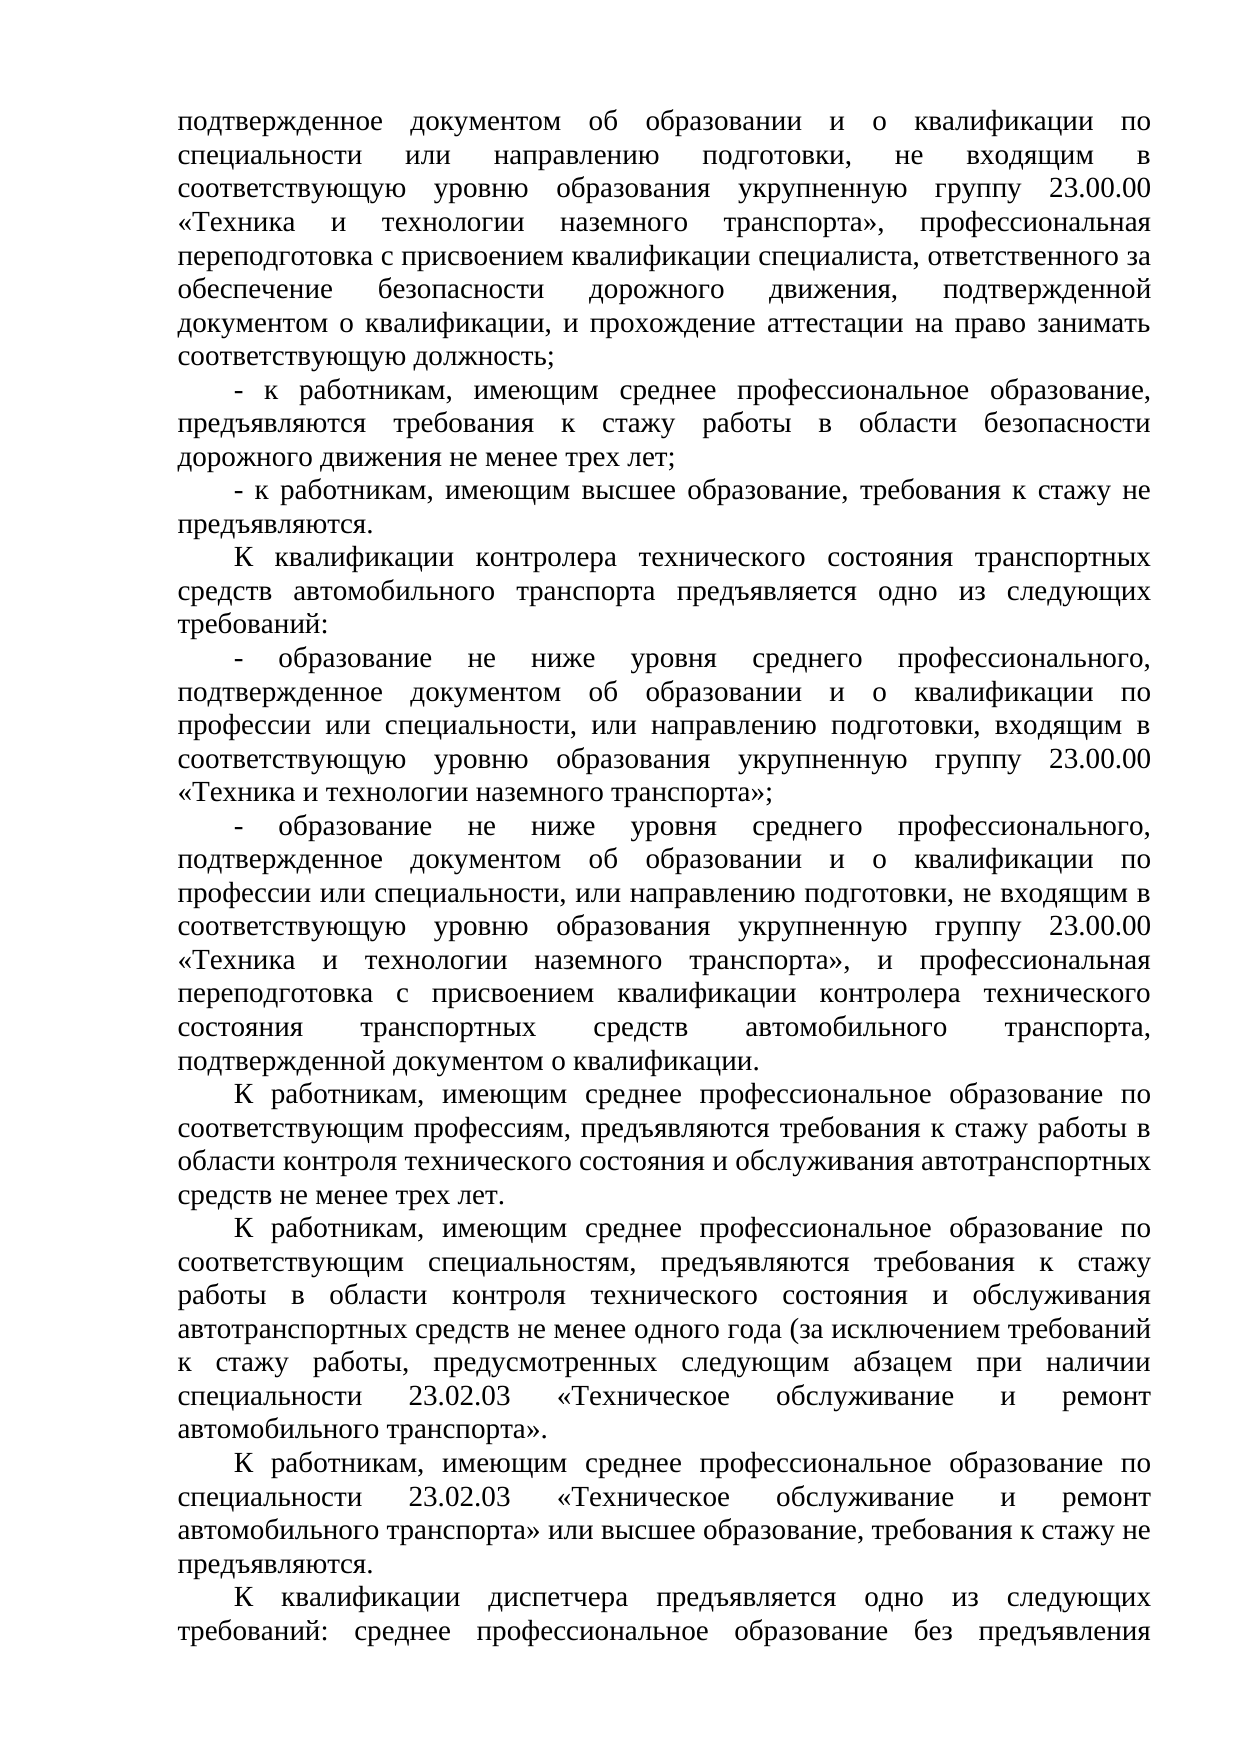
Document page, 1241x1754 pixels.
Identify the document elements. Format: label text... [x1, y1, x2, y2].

text К работникам, имеющим среднее профессиональное образование по соответствующим специальностям, предъявляются требования к стажу работы в области контроля технического состояния и обслуживания автотранспортных средств не менее одного года (за исключением требований к стажу работы, предусмотренных следующим абзацем при наличии специальности 23.02.03 «Техническое обслуживание и ремонт автомобильного транспорта». [177, 1210, 1152, 1445]
text - образование не ниже уровня среднего профессионального, подтвержденное документом об образовании и о квалификации по профессии или специальности, или направлению подготовки, входящим в соответствующую уровню образования укрупненную группу 23.00.00 «Техника и технологии наземного транспорта»; [177, 640, 1152, 808]
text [177, 103, 1152, 372]
text - образование не ниже уровня среднего профессионального, подтвержденное документом об образовании и о квалификации по профессии или специальности, или направлению подготовки, не входящим в соответствующую уровню образования укрупненную группу 23.00.00 «Техника и технологии наземного транспорта», и профессиональная переподготовка с присвоением квалификации контролера технического состояния транспортных средств автомобильного транспорта, подтвержденной документом о квалификации. [177, 808, 1152, 1076]
text К работникам, имеющим среднее профессиональное образование по специальности 23.02.03 «Техническое обслуживание и ремонт автомобильного транспорта» или высшее образование, требования к стажу не предъявляются. [177, 1445, 1152, 1579]
text К квалификации контролера технического состояния транспортных средств автомобильного транспорта предъявляется одно из следующих требований: [177, 539, 1152, 640]
text К работникам, имеющим среднее профессиональное образование по соответствующим профессиям, предъявляются требования к стажу работы в области контроля технического состояния и обслуживания автотранспортных средств не менее трех лет. [177, 1076, 1152, 1210]
text - к работникам, имеющим высшее образование, требования к стажу не предъявляются. [177, 472, 1152, 539]
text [177, 1579, 1152, 1646]
text - к работникам, имеющим среднее профессиональное образование, предъявляются требования к стажу работы в области безопасности дорожного движения не менее трех лет; [177, 372, 1152, 472]
